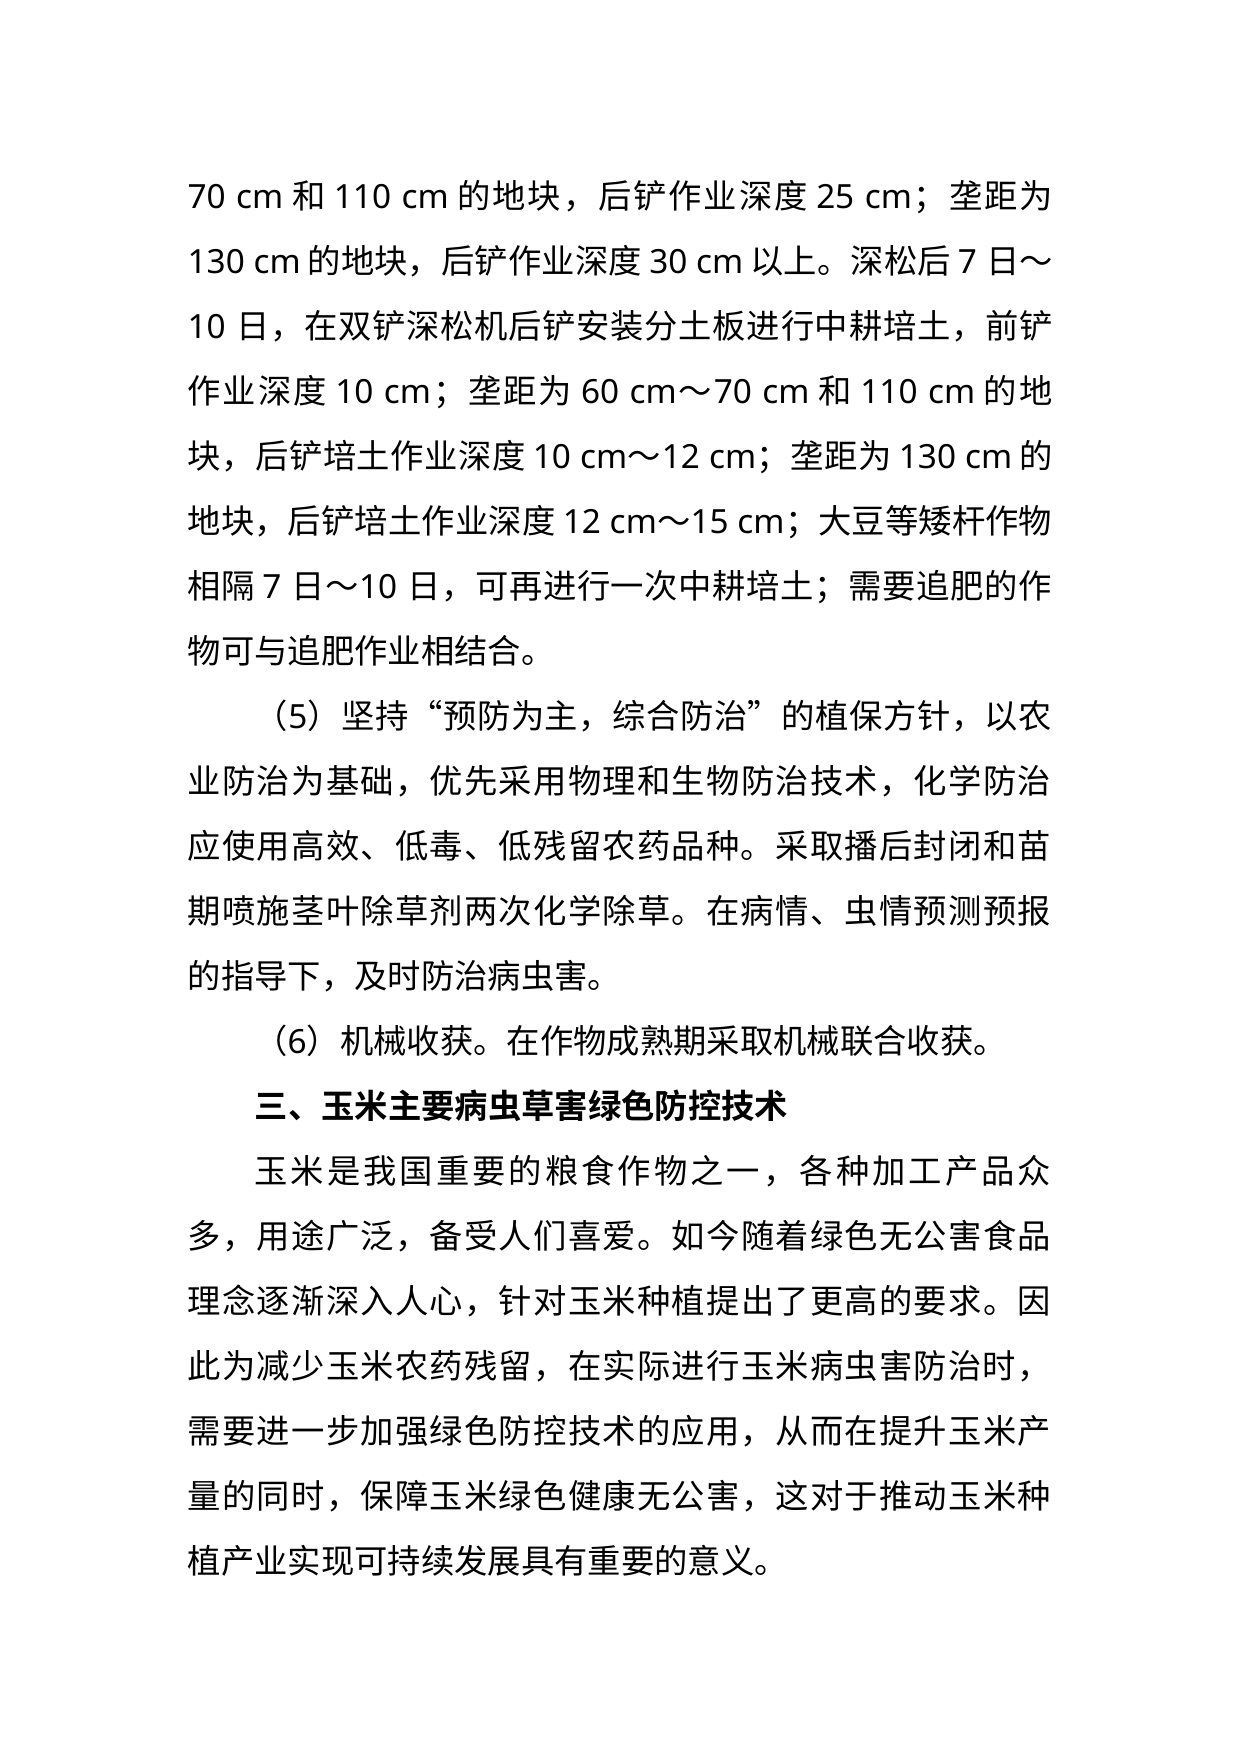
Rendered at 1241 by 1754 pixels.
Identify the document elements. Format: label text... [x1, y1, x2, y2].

text 玉米是我国重要的粮食作物之一，各种加工产品众多，用途广泛，备受人们喜爱。如今随着绿色无公害食品理念逐渐深入人心，针对玉米种植提出了更高的要求。因此为减少玉米农药残留，在实际进行玉米病虫害防治时，需要进一步加强绿色防控技术的应用，从而在提升玉米产量的同时，保障玉米绿色健康无公害，这对于推动玉米种植产业实现可持续发展具有重要的意义。 [187, 1137, 1053, 1592]
text （6）机械收获。在作物成熟期采取机械联合收获。 [187, 1007, 1053, 1072]
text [187, 162, 1053, 682]
text 三、玉米主要病虫草害绿色防控技术 [187, 1072, 1053, 1137]
text （5）坚持“预防为主，综合防治”的植保方针，以农业防治为基础，优先采用物理和生物防治技术，化学防治应使用高效、低毒、低残留农药品种。采取播后封闭和苗期喷施茎叶除草剂两次化学除草。在病情、虫情预测预报的指导下，及时防治病虫害。 [187, 682, 1053, 1007]
